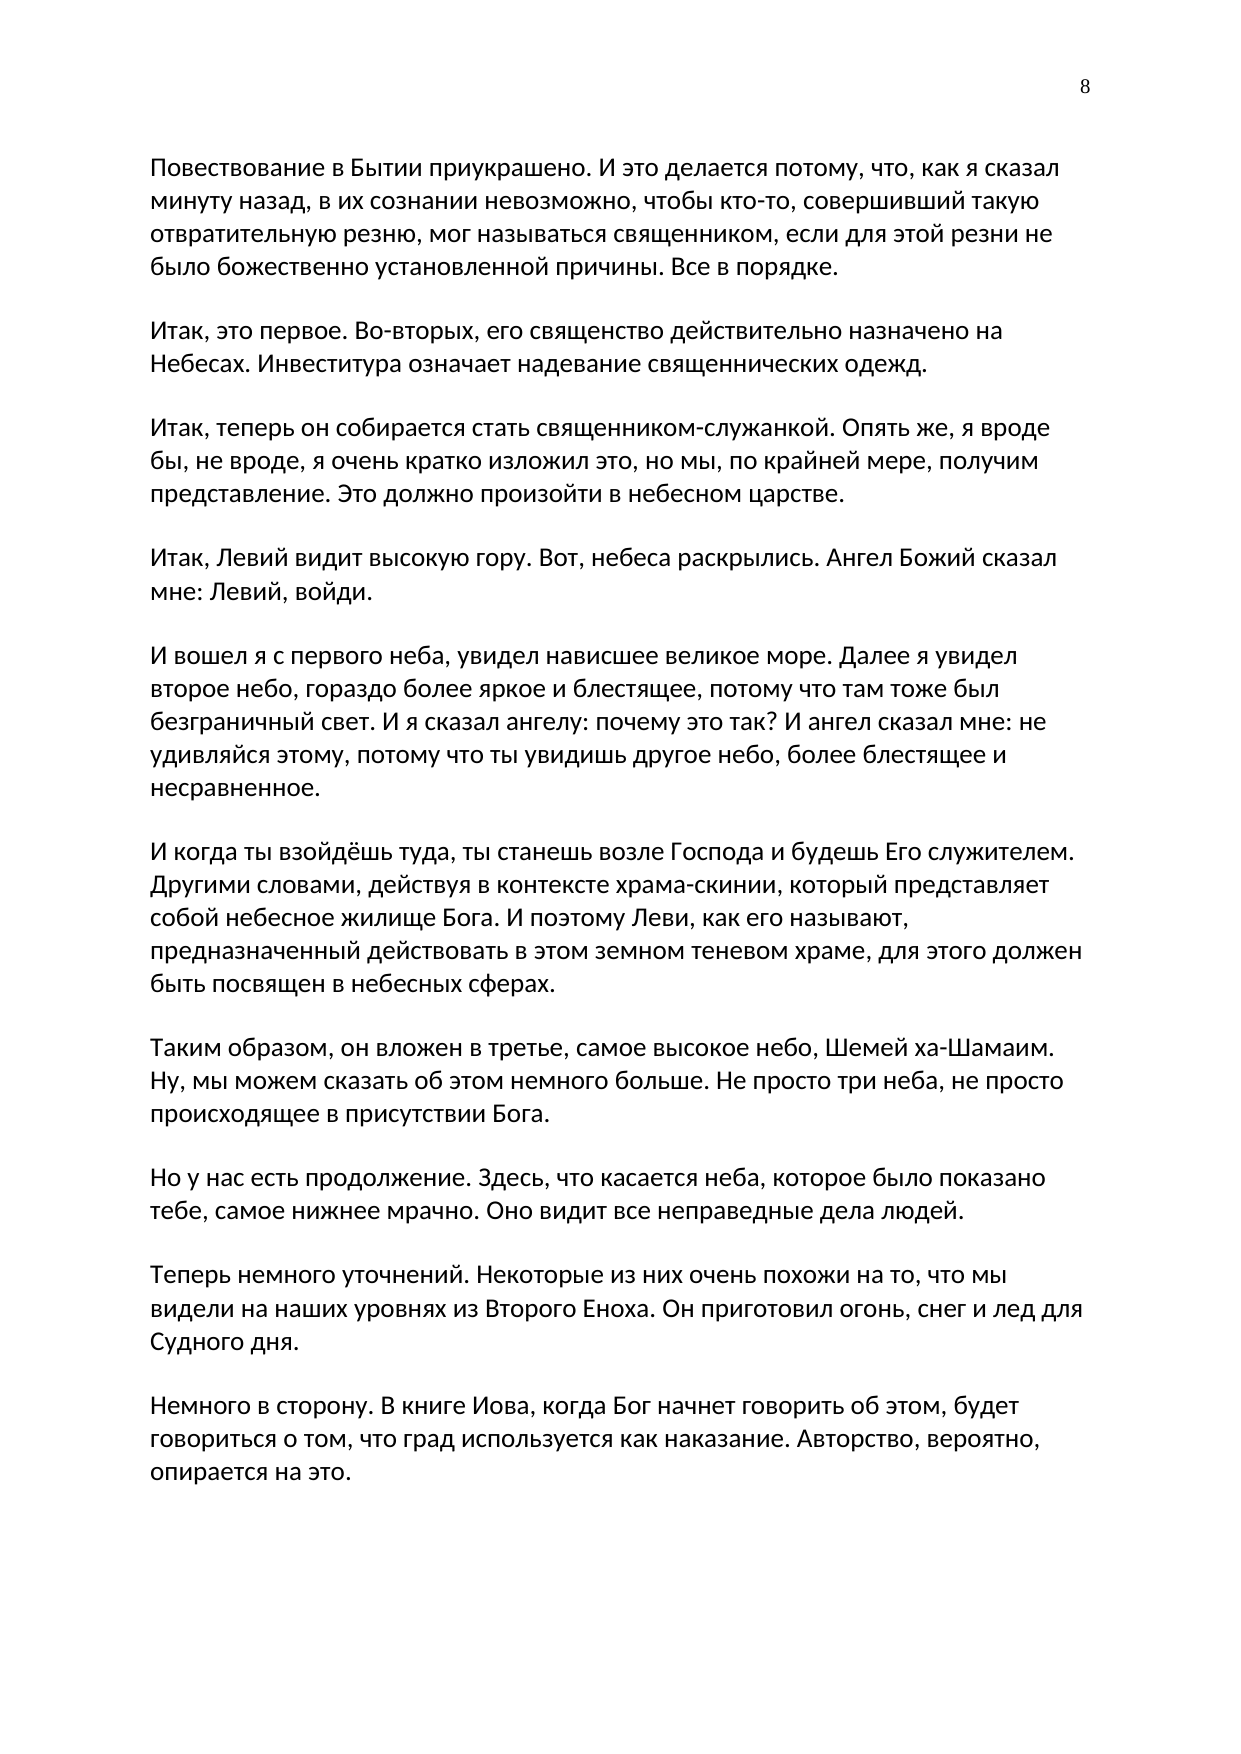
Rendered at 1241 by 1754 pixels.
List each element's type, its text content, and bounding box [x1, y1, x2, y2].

text Итак, теперь он собирается стать священником-служанкой. Опять же, я вроде бы, не вроде, я очень кратко изложил это, но мы, по крайней мере, получим представление. Это должно произойти в небесном царстве. [150, 410, 1090, 509]
text И когда ты взойдёшь туда, ты станешь возле Господа и будешь Его служителем. Другими словами, действуя в контексте храма-скинии, который представляет собой небесное жилище Бога. И поэтому Леви, как его называют, предназначенный действовать в этом земном теневом храме, для этого должен быть посвящен в небесных сферах. [150, 834, 1090, 999]
text И вошел я с первого неба, увидел нависшее великое море. Далее я увидел второе небо, гораздо более яркое и блестящее, потому что там тоже был безграничный свет. И я сказал ангелу: почему это так? И ангел сказал мне: не удивляйся этому, потому что ты увидишь другое небо, более блестящее и несравненное. [150, 638, 1090, 803]
text Повествование в Бытии приукрашено. И это делается потому, что, как я сказал минуту назад, в их сознании невозможно, чтобы кто-то, совершивший такую отвратительную резню, мог называться священником, если для этой резни не было божественно установленной причины. Все в порядке. [150, 150, 1090, 282]
text Немного в сторону. В книге Иова, когда Бог начнет говорить об этом, будет говориться о том, что град используется как наказание. Авторство, вероятно, опирается на это. [150, 1388, 1090, 1487]
text Итак, Левий видит высокую гору. Вот, небеса раскрылись. Ангел Божий сказал мне: Левий, войди. [150, 541, 1090, 607]
text Но у нас есть продолжение. Здесь, что касается неба, которое было показано тебе, самое нижнее мрачно. Оно видит все неправедные дела людей. [150, 1161, 1090, 1227]
text Итак, это первое. Во-вторых, его священство действительно назначено на Небесах. Инвеститура означает надевание священнических одежд. [150, 313, 1090, 379]
text Таким образом, он вложен в третье, самое высокое небо, Шемей ха-Шамаим. Ну, мы можем сказать об этом немного больше. Не просто три неба, не просто происходящее в присутствии Бога. [150, 1030, 1090, 1129]
text Теперь немного уточнений. Некоторые из них очень похожи на то, что мы видели на наших уровнях из Второго Еноха. Он приготовил огонь, снег и лед для Судного дня. [150, 1258, 1090, 1357]
